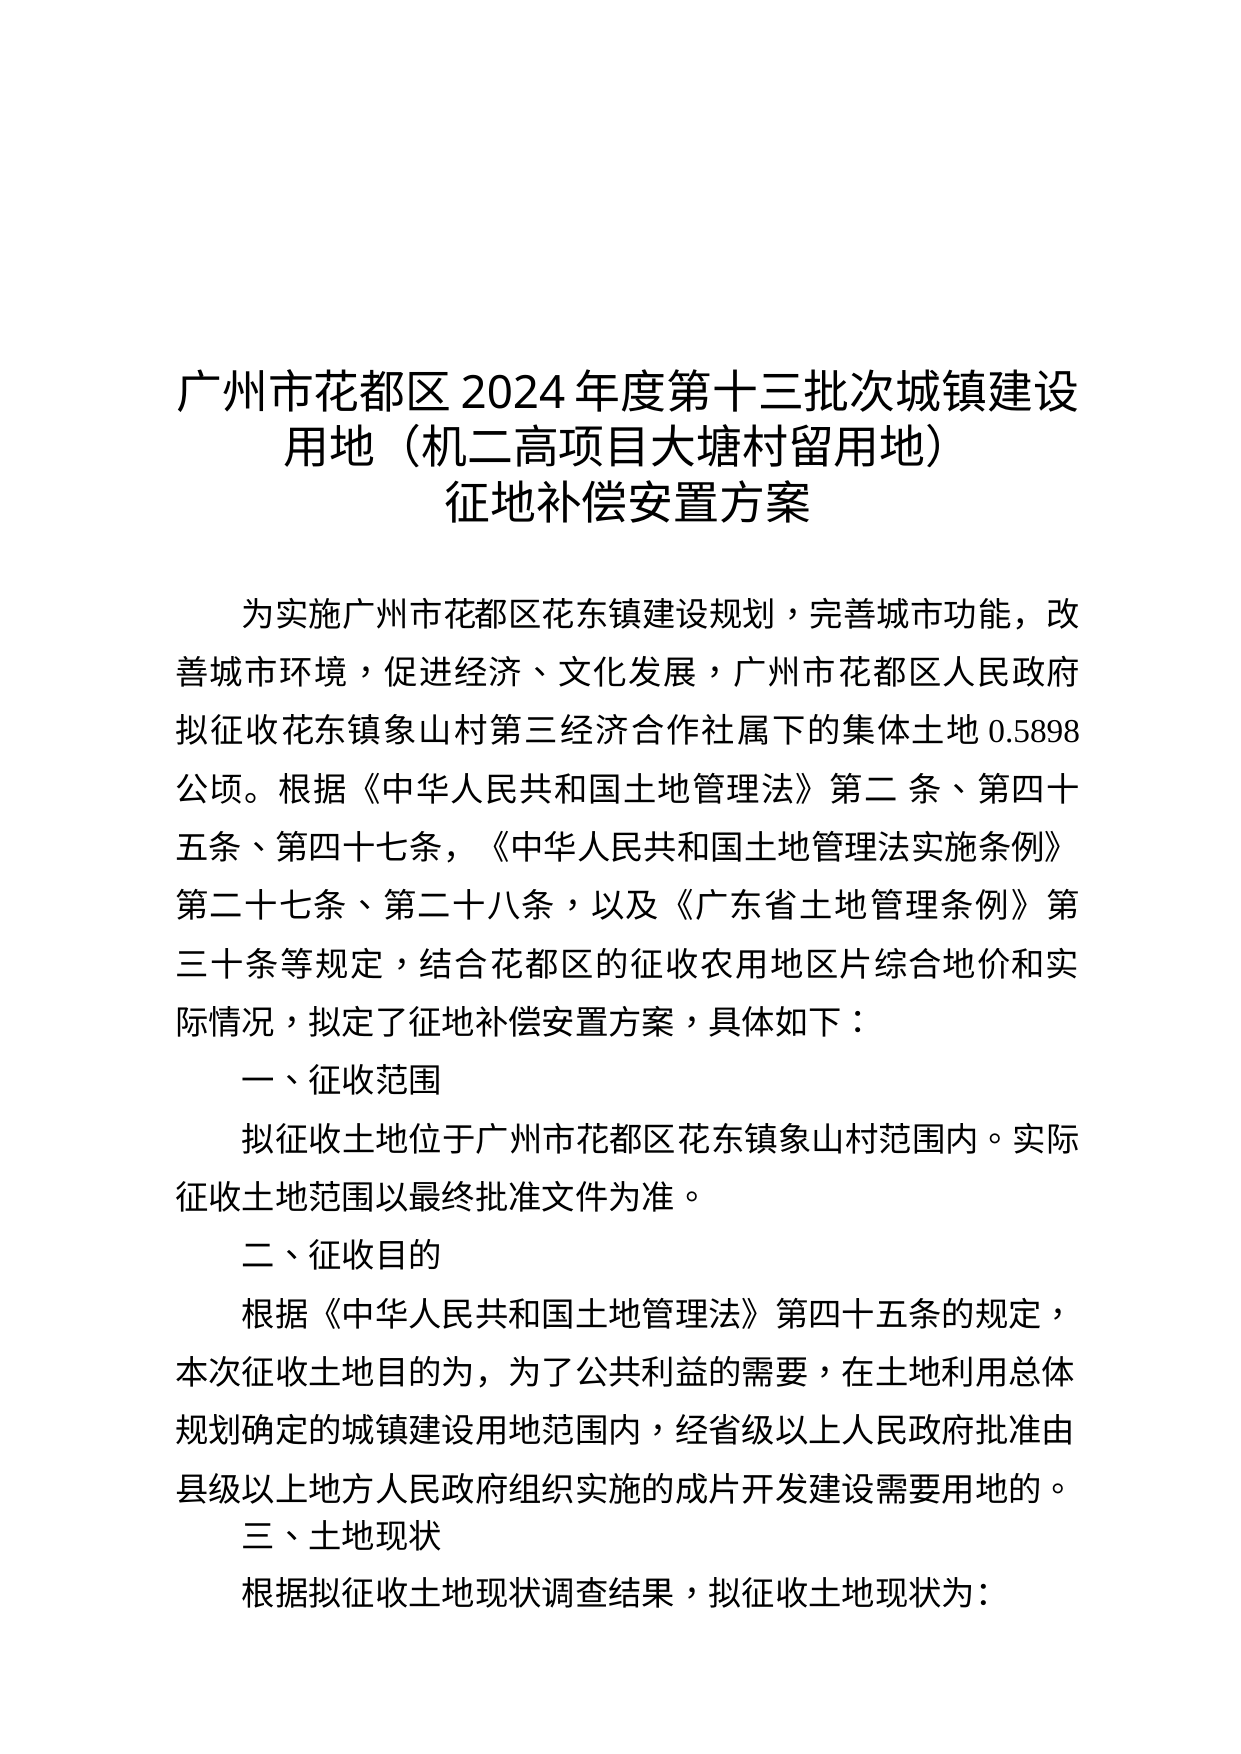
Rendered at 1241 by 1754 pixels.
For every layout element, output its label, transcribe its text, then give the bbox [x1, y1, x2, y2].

list 根据《中华人民共和国土地管理法》第四十五条的规定，本次征收土地目的为，为了公共利益的需要，在土地利用总体规划确定的城镇建设用地范围内，经省级以上人民政府批准由县级以上地方人民政府组织实施的成片开发建设需要用地的。 [175, 1279, 1080, 1513]
text 为实施广州市花都区花东镇建设规划，完善城市功能，改善城市环境，促进经济、文化发展，广州市花都区人民政府拟征收花东镇象山村第三经济合作社属下的集体土地0.5898公顷。根据《中华人民共和国土地管理法》第二 条、第四十五条、第四十七条，《中华人民共和国土地管理法实施条例》第二十七条、第二十八条，以及《广东省土地管理条例》第三十条等规定，结合花都区的征收农用地区片综合地价和实际情况，拟定了征地补偿安置方案，具体如下： [175, 579, 1080, 1046]
text 拟征收土地位于广州市花都区花东镇象山村范围内。实际征收土地范围以最终批准文件为准。 [175, 1104, 1080, 1221]
text 一、征收范围 [175, 1046, 1080, 1104]
text 二、征收目的 [175, 1221, 1080, 1279]
text 根据拟征收土地现状调查结果，拟征收土地现状为： [175, 1558, 1080, 1617]
text 三、土地现状 [175, 1513, 1080, 1558]
text 广州市花都区2024年度第十三批次城镇建设用地（机二高项目大塘村留用地） [175, 364, 1080, 475]
text 征地补偿安置方案 [175, 475, 1080, 531]
